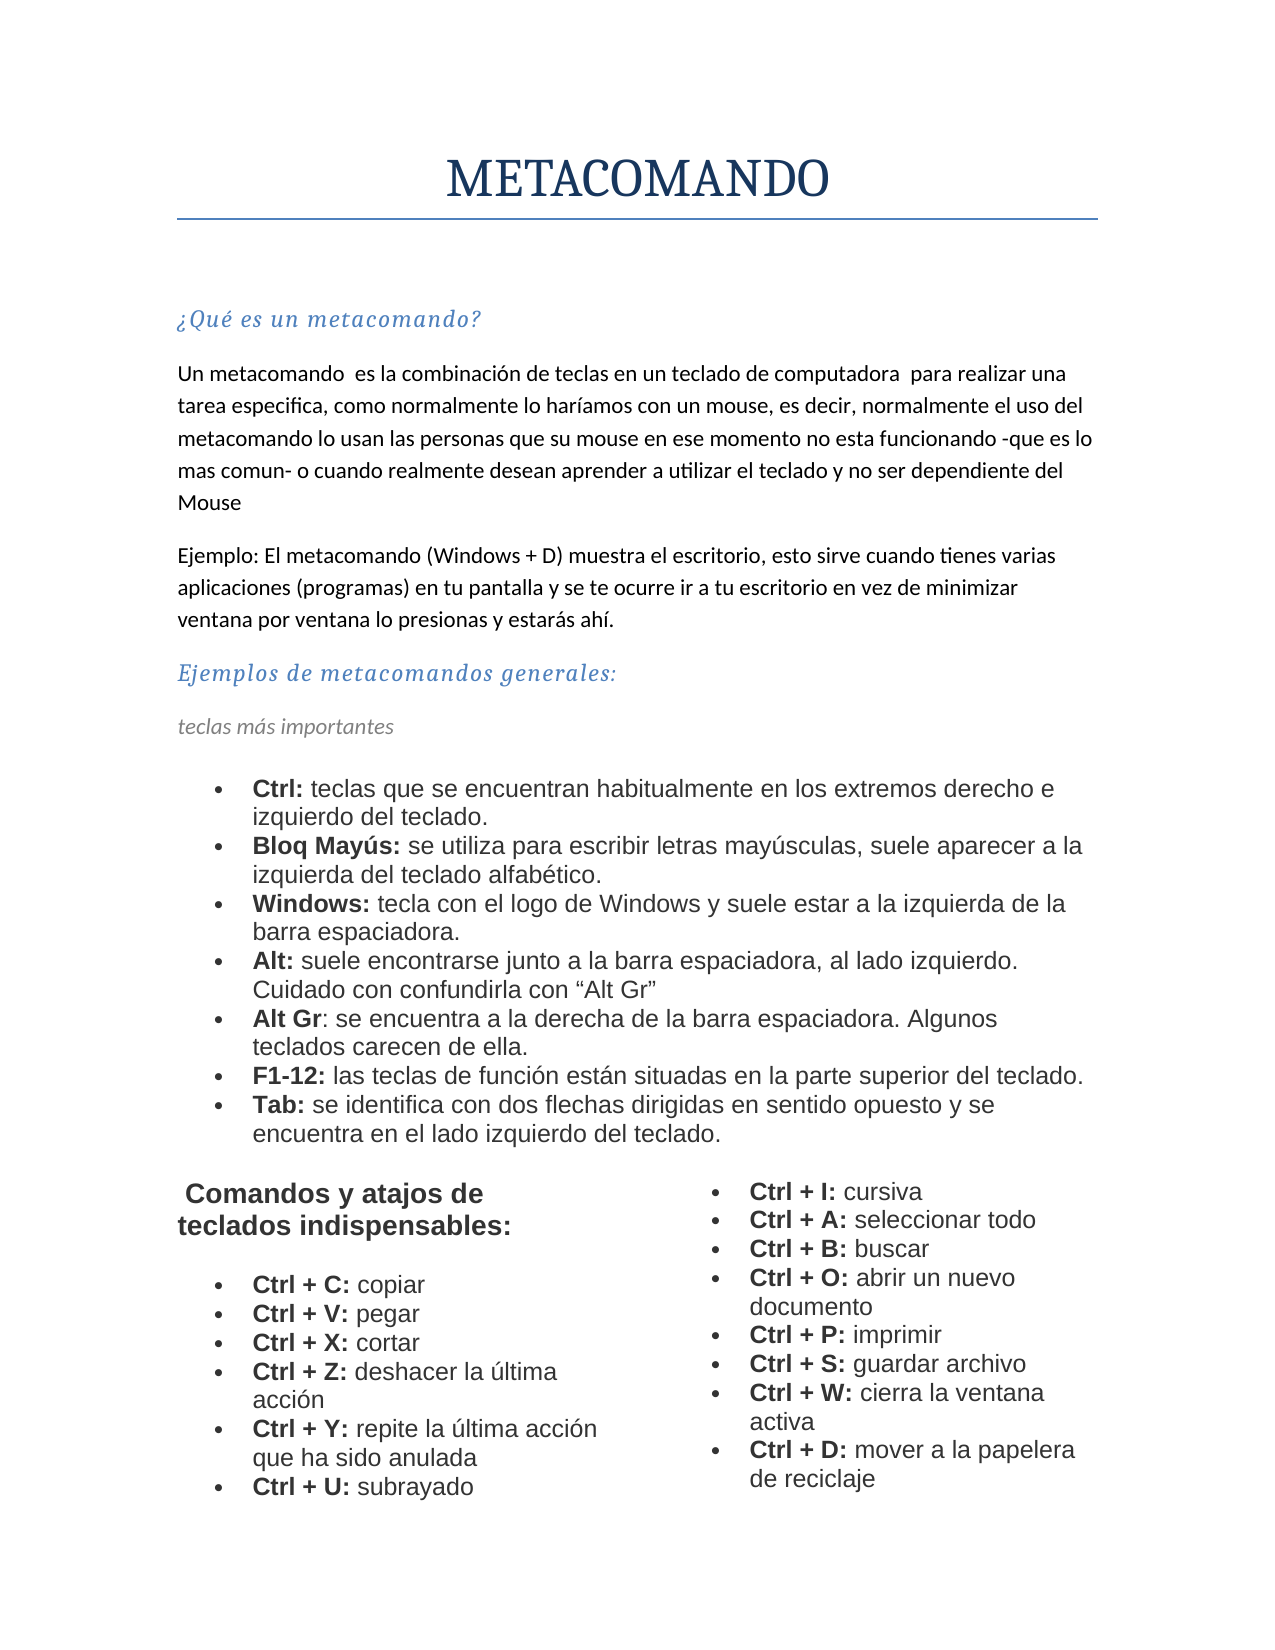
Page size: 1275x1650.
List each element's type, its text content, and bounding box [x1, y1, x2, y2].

list Ctrl + I: cursiva [712, 1177, 1098, 1205]
text Comandos y atajos de teclados indispensables: [177, 1177, 601, 1241]
list Ctrl + P: imprimir [712, 1320, 1098, 1349]
list Ctrl + O: abrir un nuevo documento [712, 1263, 1098, 1320]
list Ctrl + B: buscar [712, 1234, 1098, 1263]
text Ejemplo: El metacomando (Windows + D) muestra el escritorio, esto sirve cuando tienes varias aplicaciones (programas) en tu pantalla y se te ocurre ir a tu escritorio en vez de minimizar ventana por ventana lo presionas y estarás ahí. [177, 541, 1098, 633]
list Ctrl + W: cierra la ventana activa [712, 1378, 1098, 1435]
list Ctrl: teclas que se encuentran habitualmente en los extremos derecho e izquierdo del teclado. [215, 774, 1098, 831]
list Ctrl + U: subrayado [215, 1472, 601, 1501]
list Ctrl + Y: repite la última acción que ha sido anulada [215, 1414, 601, 1472]
text Un metacomando es la combinación de teclas en un teclado de computadora para realizar una tarea especifica, como normalmente lo haríamos con un mouse, es decir, normalmente el uso del metacomando lo usan las personas que su mouse en ese momento no esta funcionando -que es lo mas comun- o cuando realmente desean aprender a utilizar el teclado y no ser dependiente del Mouse [177, 359, 1098, 516]
list Ctrl + X: cortar [215, 1328, 601, 1357]
list Ctrl + D: mover a la papelera de reciclaje [712, 1435, 1098, 1493]
subtitle Ejemplos de metacomandos generales: [177, 658, 1098, 687]
list Ctrl + S: guardar archivo [712, 1349, 1098, 1378]
list Ctrl + Z: deshacer la última acción [215, 1357, 601, 1414]
list Ctrl + C: copiar [215, 1271, 601, 1299]
title METACOMANDO [177, 148, 1098, 218]
list Ctrl + A: seleccionar todo [712, 1205, 1098, 1234]
list Alt Gr: se encuentra a la derecha de la barra espaciadora. Algunos teclados carecen de ella. [215, 1004, 1098, 1061]
list Alt: suele encontrarse junto a la barra espaciadora, al lado izquierdo. Cuidado con confundirla con “Alt Gr” [215, 946, 1098, 1004]
list Ctrl + V: pegar [215, 1299, 601, 1328]
list Bloq Mayús: se utiliza para escribir letras mayúsculas, suele aparecer a la izquierda del teclado alfabético. [215, 831, 1098, 889]
list Tab: se identifica con dos flechas dirigidas en sentido opuesto y se encuentra en el lado izquierdo del teclado. [215, 1090, 1098, 1147]
list Windows: tecla con el logo de Windows y suele estar a la izquierda de la barra espaciadora. [215, 889, 1098, 946]
text teclas más importantes [177, 712, 1098, 740]
list F1-12: las teclas de función están situadas en la parte superior del teclado. [215, 1061, 1098, 1090]
subtitle ¿Qué es un metacomando? [177, 305, 1098, 334]
